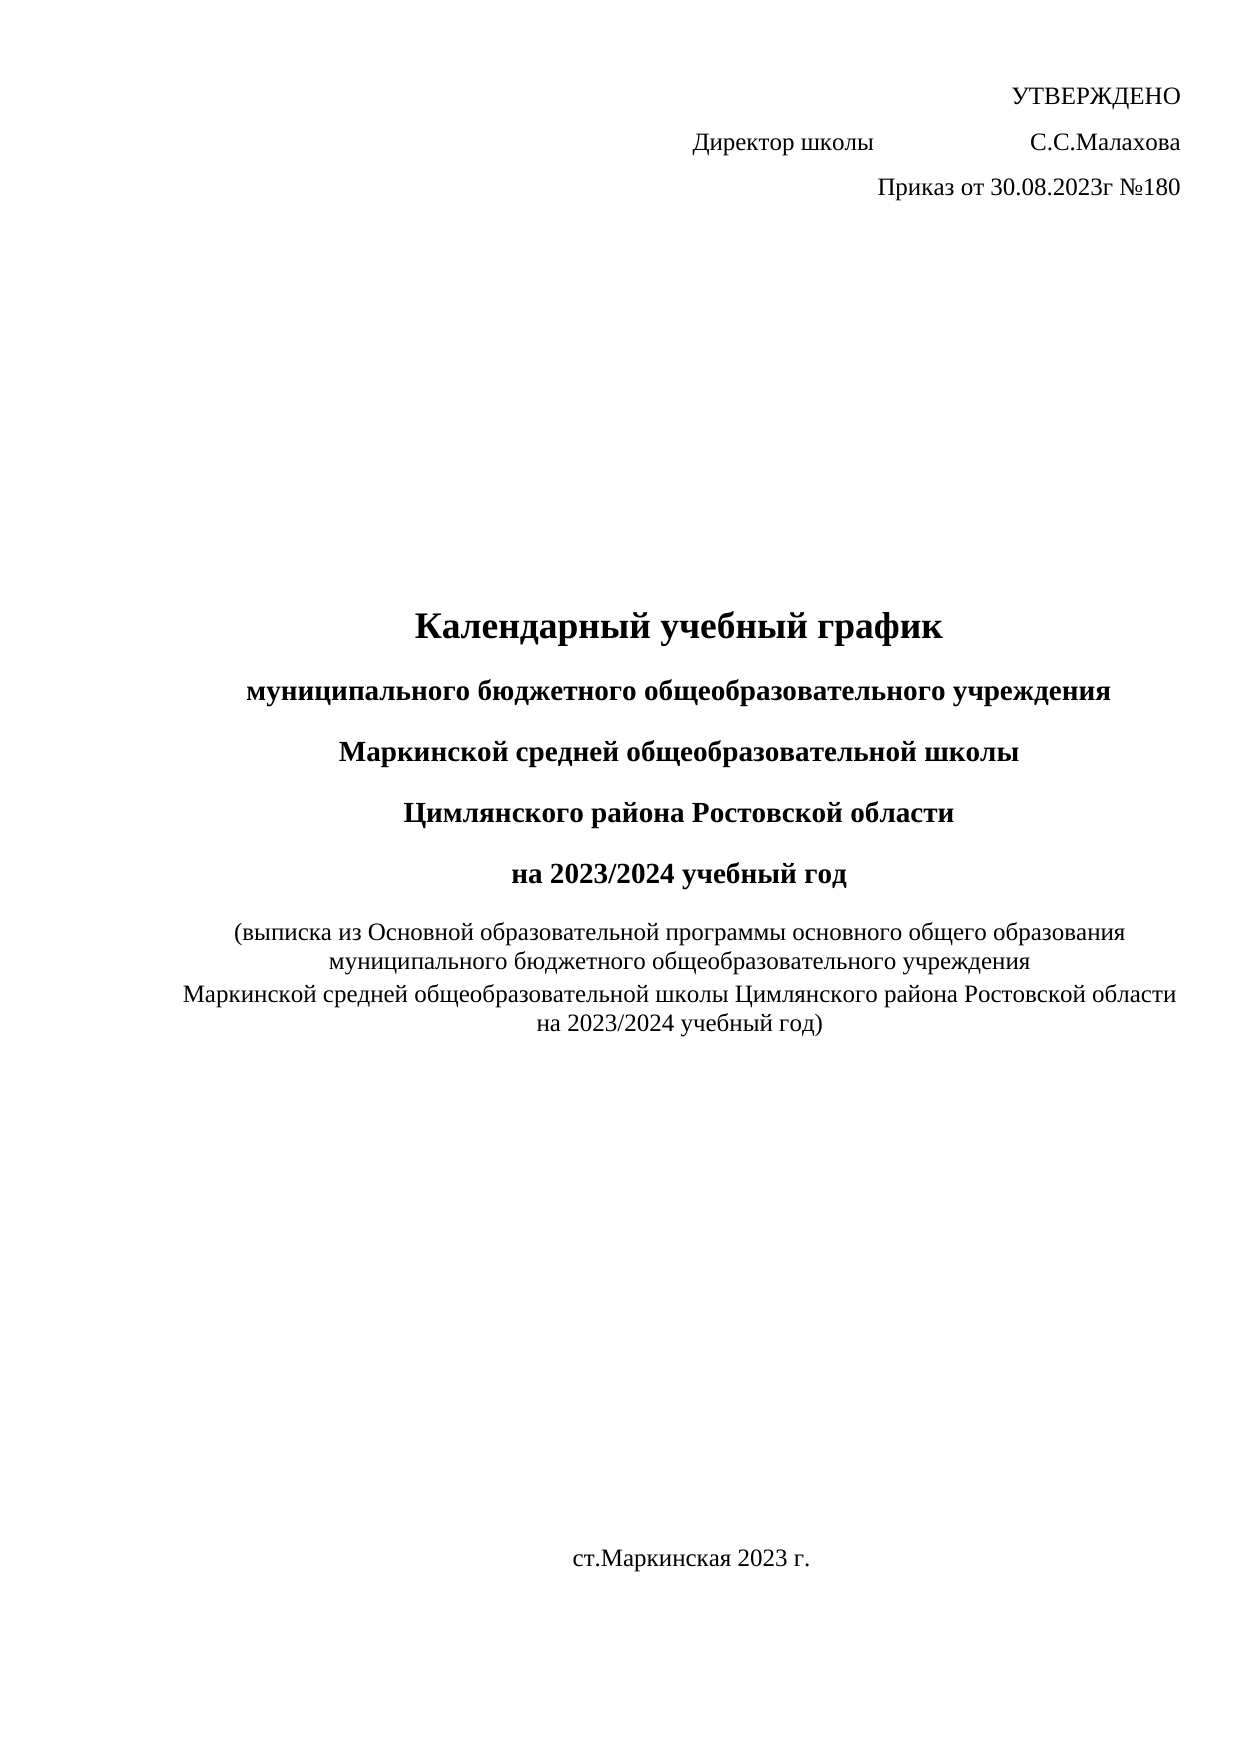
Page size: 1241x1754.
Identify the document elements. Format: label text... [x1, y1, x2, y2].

text Календарный учебный график [177, 603, 1181, 646]
text муниципального бюджетного общеобразовательного учреждения [177, 673, 1181, 707]
text ст.Маркинская 2023 г. [572, 1543, 836, 1572]
text Цимлянского района Ростовской области [177, 795, 1181, 829]
text Директор школы С.С.Малахова [177, 127, 1181, 155]
text УТВЕРЖДЕНО [177, 81, 1181, 110]
text Приказ от 30.08.2023г №180 [177, 172, 1181, 201]
text Маркинской средней общеобразовательной школы [177, 734, 1181, 768]
text на 2023/2024 учебный год [177, 856, 1181, 889]
text Маркинской средней общеобразовательной школы Цимлянского района Ростовской области на 2023/2024 учебный год) [177, 979, 1182, 1037]
text (выписка из Основной образовательной программы основного общего образования муниципального бюджетного общеобразовательного учреждения [177, 917, 1182, 974]
